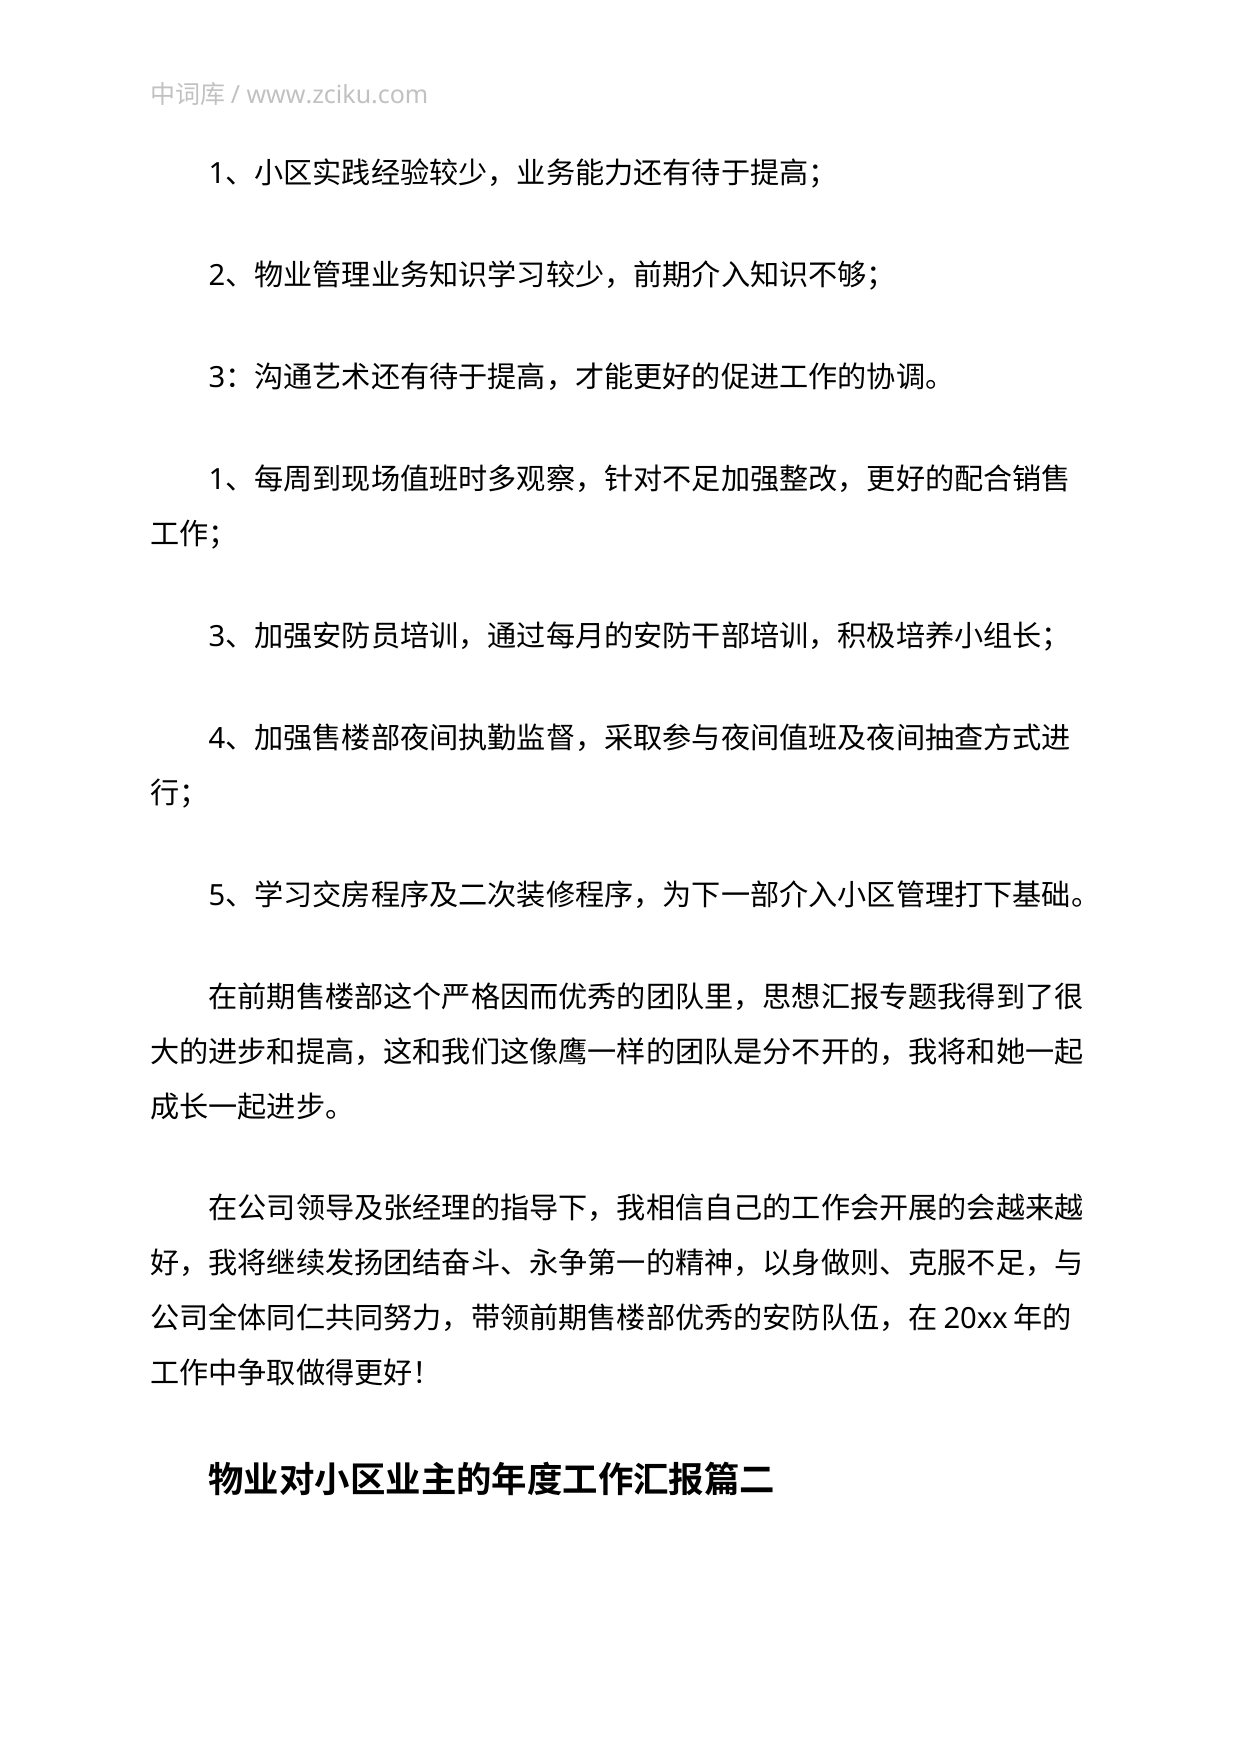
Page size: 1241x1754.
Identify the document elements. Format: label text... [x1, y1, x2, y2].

text 2、物业管理业务知识学习较少，前期介入知识不够； [150, 252, 1090, 294]
text 3、加强安防员培训，通过每月的安防干部培训，积极培养小组长； [150, 613, 1090, 655]
text 5、学习交房程序及二次装修程序，为下一部介入小区管理打下基础。 [150, 871, 1090, 914]
text 在前期售楼部这个严格因而优秀的团队里，思想汇报专题我得到了很大的进步和提高，这和我们这像鹰一样的团队是分不开的，我将和她一起成长一起进步。 [150, 973, 1090, 1126]
text 物业对小区业主的年度工作汇报篇二 [150, 1452, 1090, 1503]
text 3：沟通艺术还有待于提高，才能更好的促进工作的协调。 [150, 354, 1090, 396]
text 1、每周到现场值班时多观察，针对不足加强整改，更好的配合销售工作； [150, 456, 1090, 553]
text 1、小区实践经验较少，业务能力还有待于提高； [150, 150, 1090, 192]
text 在公司领导及张经理的指导下，我相信自己的工作会开展的会越来越好，我将继续发扬团结奋斗、永争第一的精神，以身做则、克服不足，与公司全体同仁共同努力，带领前期售楼部优秀的安防队伍，在20xx年的工作中争取做得更好！ [150, 1185, 1090, 1392]
text 4、加强售楼部夜间执勤监督，采取参与夜间值班及夜间抽查方式进行； [150, 715, 1090, 812]
